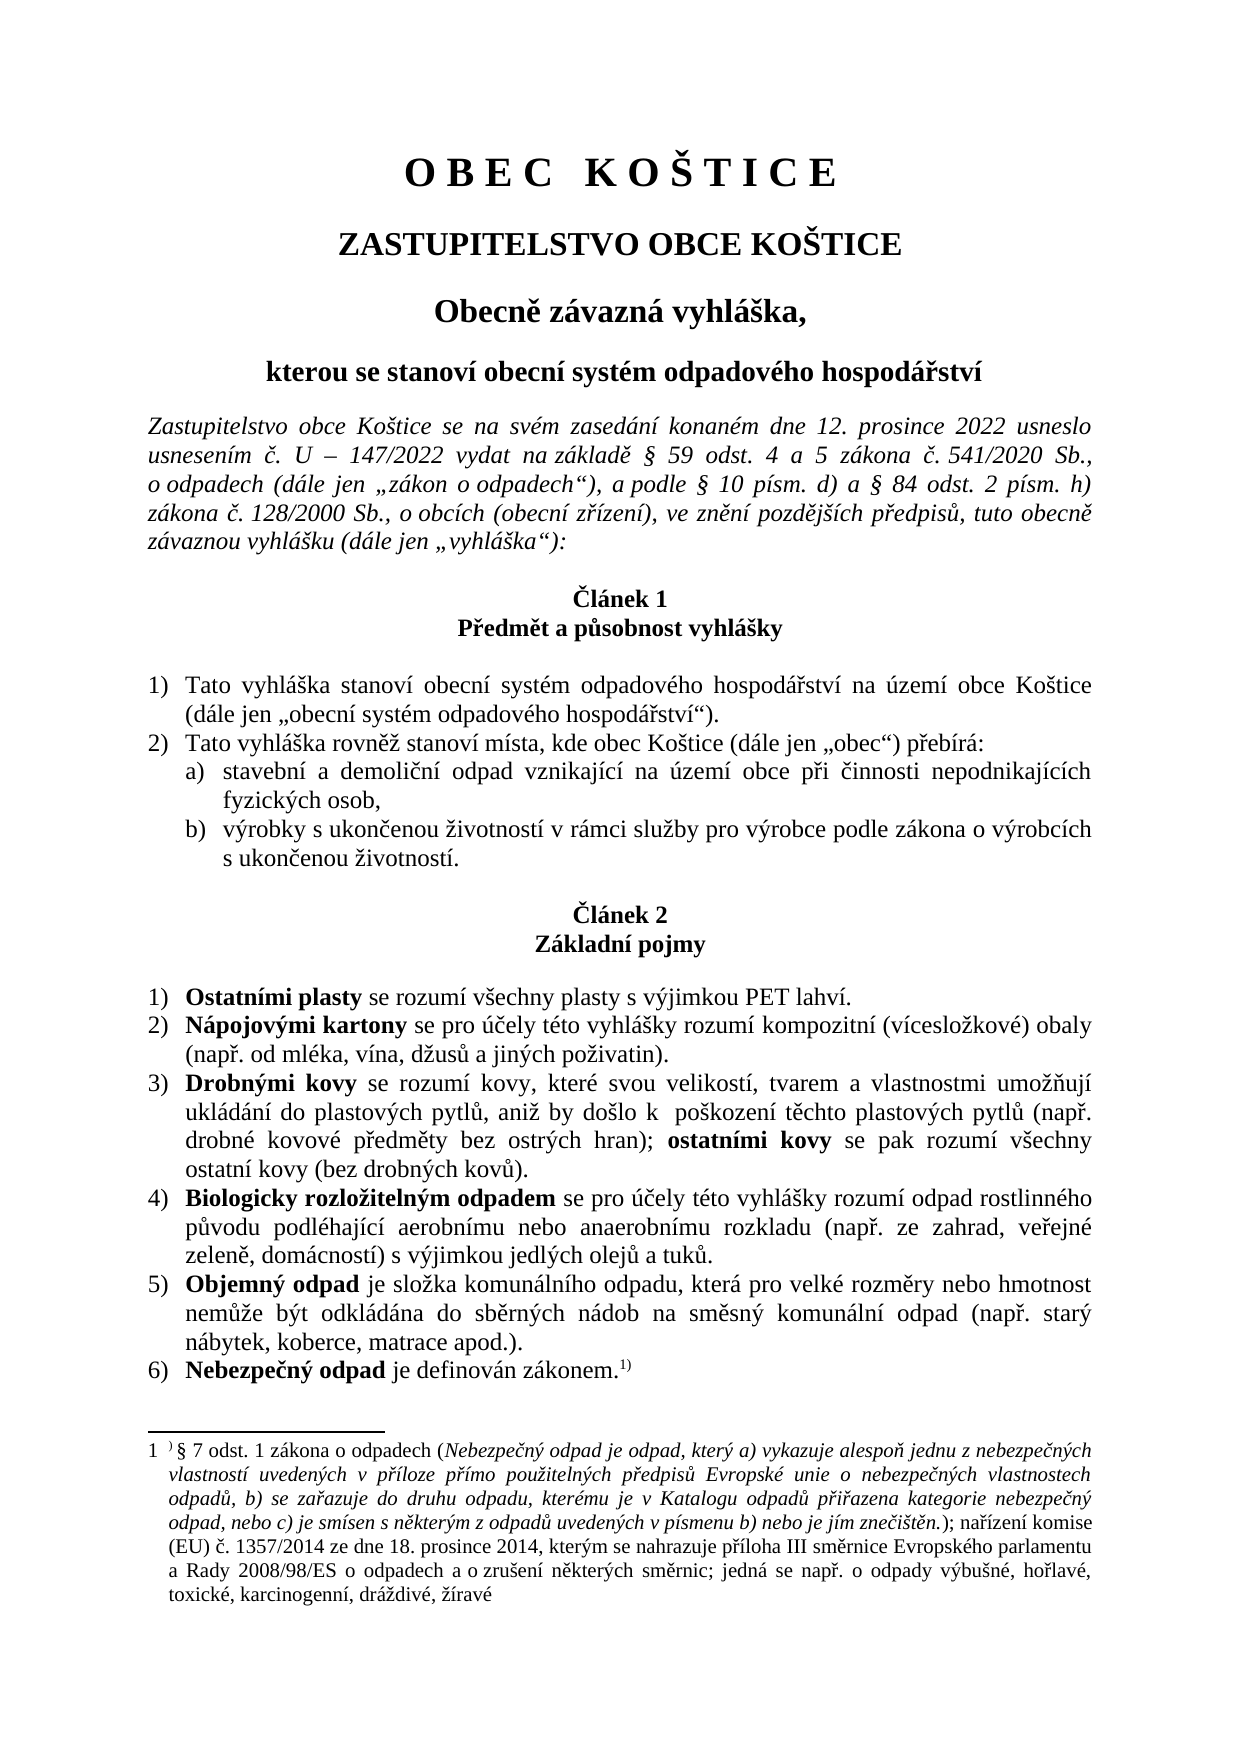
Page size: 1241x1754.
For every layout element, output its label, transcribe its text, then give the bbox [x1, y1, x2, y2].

list Nápojovými kartony se pro účely této vyhlášky rozumí kompozitní (vícesložkové) obaly (např. od mléka, vína, džusů a jiných poživatin). [148, 1011, 1092, 1068]
text Článek 1 [148, 584, 1092, 613]
text Předmět a působnost vyhlášky [148, 613, 1092, 641]
list výrobky s ukončenou životností v rámci služby pro výrobce podle zákona o výrobcích s ukončenou životností. [185, 814, 1092, 871]
text O B E C K O Š T I C E [148, 148, 1092, 196]
list Nebezpečný odpad je definován zákonem.) [148, 1356, 1092, 1384]
text Obecně závazná vyhláška, [148, 291, 1092, 330]
list Tato vyhláška rovněž stanoví místa, kde obec Koštice (dále jen „obec“) přebírá: [148, 728, 1092, 756]
list Tato vyhláška stanoví obecní systém odpadového hospodářství na území obce Koštice (dále jen „obecní systém odpadového hospodářství“). [148, 670, 1092, 728]
list stavební a demoliční odpad vznikající na území obce při činnosti nepodnikajících fyzických osob, [185, 756, 1092, 814]
text Zastupitelstvo obce Koštice se na svém zasedání konaném dne 12. prosince 2022 usneslo usnesením č. U – 147/2022 vydat na základě § 59 odst. 4 a 5 zákona č. 541/2020 Sb., o odpadech (dále jen „zákon o odpadech“), a podle § 10 písm. d) a § 84 odst. 2 písm. h) zákona č. 128/2000 Sb., o obcích (obecní zřízení), ve znění pozdějších předpisů, tuto obecně závaznou vyhlášku (dále jen „vyhláška“): [148, 411, 1092, 555]
text ZASTUPITELSTVO OBCE KOŠTICE [148, 224, 1092, 263]
list Drobnými kovy se rozumí kovy, které svou velikostí, tvarem a vlastnostmi umožňují ukládání do plastových pytlů, aniž by došlo k poškození těchto plastových pytlů (např. drobné kovové předměty bez ostrých hran); ostatními kovy se pak rozumí všechny ostatní kovy (bez drobných kovů). [148, 1068, 1092, 1183]
text kterou se stanoví obecní systém odpadového hospodářství [148, 354, 1092, 387]
text Základní pojmy [148, 929, 1092, 958]
list Biologicky rozložitelným odpadem se pro účely této vyhlášky rozumí odpad rostlinného původu podléhající aerobnímu nebo anaerobnímu rozkladu (např. ze zahrad, veřejné zeleně, domácností) s výjimkou jedlých olejů a tuků. [148, 1183, 1092, 1269]
text Článek 2 [148, 900, 1092, 929]
list Objemný odpad je složka komunálního odpadu, která pro velké rozměry nebo hmotnost nemůže být odkládána do sběrných nádob na směsný komunální odpad (např. starý nábytek, koberce, matrace apod.). [148, 1269, 1092, 1356]
list Ostatními plasty se rozumí všechny plasty s výjimkou PET lahví. [148, 982, 1092, 1011]
